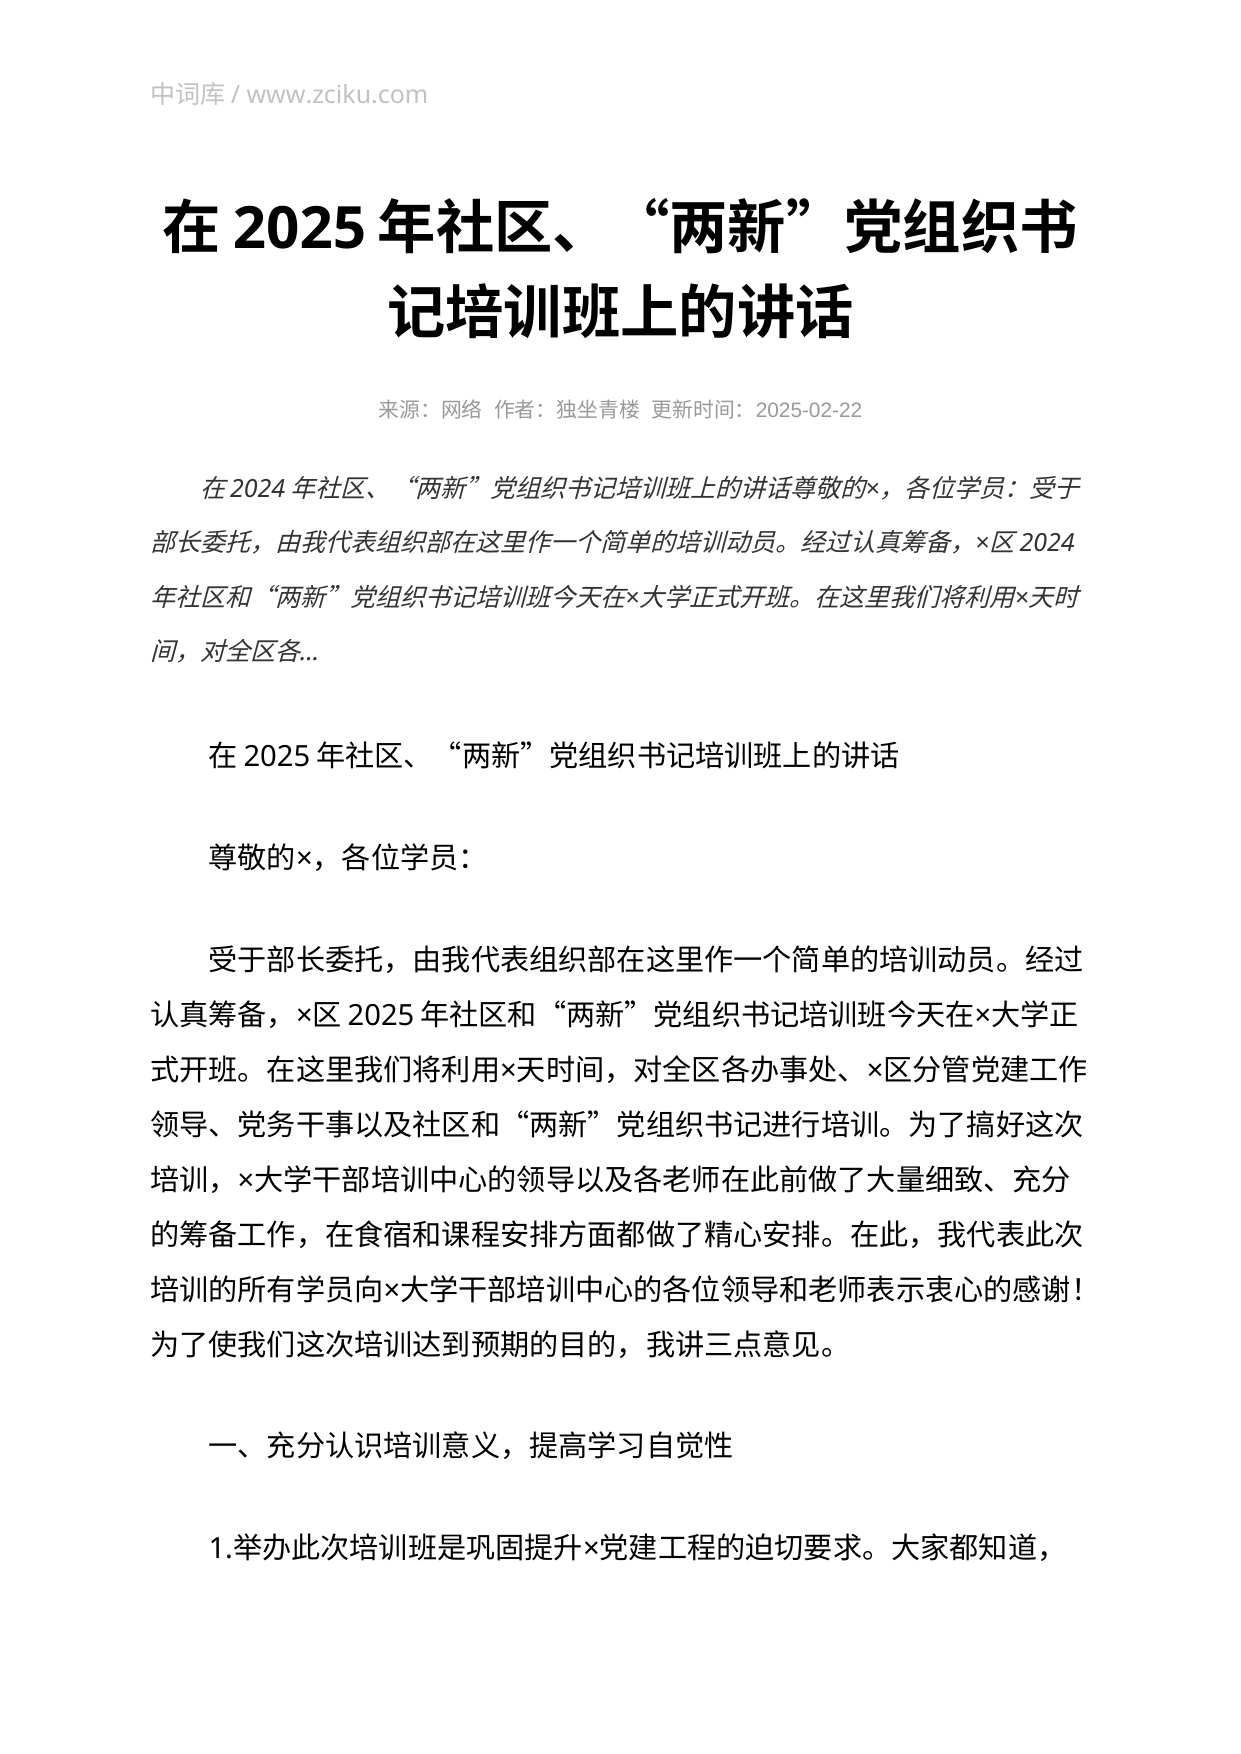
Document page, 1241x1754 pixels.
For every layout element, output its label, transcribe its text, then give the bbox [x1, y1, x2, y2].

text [150, 1525, 1090, 1567]
text 来源：网络 作者：独坐青楼 更新时间：2025-02-22 [150, 397, 1090, 421]
text 受于部长委托，由我代表组织部在这里作一个简单的培训动员。经过认真筹备，×区2025年社区和“两新”党组织书记培训班今天在×大学正式开班。在这里我们将利用×天时间，对全区各办事处、×区分管党建工作领导、党务干事以及社区和“两新”党组织书记进行培训。为了搞好这次培训，×大学干部培训中心的领导以及各老师在此前做了大量细致、充分的筹备工作，在食宿和课程安排方面都做了精心安排。在此，我代表此次培训的所有学员向×大学干部培训中心的各位领导和老师表示衷心的感谢！为了使我们这次培训达到预期的目的，我讲三点意见。 [150, 937, 1090, 1363]
text 尊敬的×，各位学员： [150, 834, 1090, 877]
text 在2024年社区、“两新”党组织书记培训班上的讲话尊敬的×，各位学员：受于部长委托，由我代表组织部在这里作一个简单的培训动员。经过认真筹备，×区2024年社区和“两新”党组织书记培训班今天在×大学正式开班。在这里我们将利用×天时间，对全区各... [150, 468, 1090, 668]
text 在2025年社区、“两新”党组织书记培训班上的讲话 [150, 733, 1090, 775]
text 一、充分认识培训意义，提高学习自觉性 [150, 1423, 1090, 1465]
subtitle 在2025年社区、“两新”党组织书记培训班上的讲话 [150, 181, 1090, 351]
